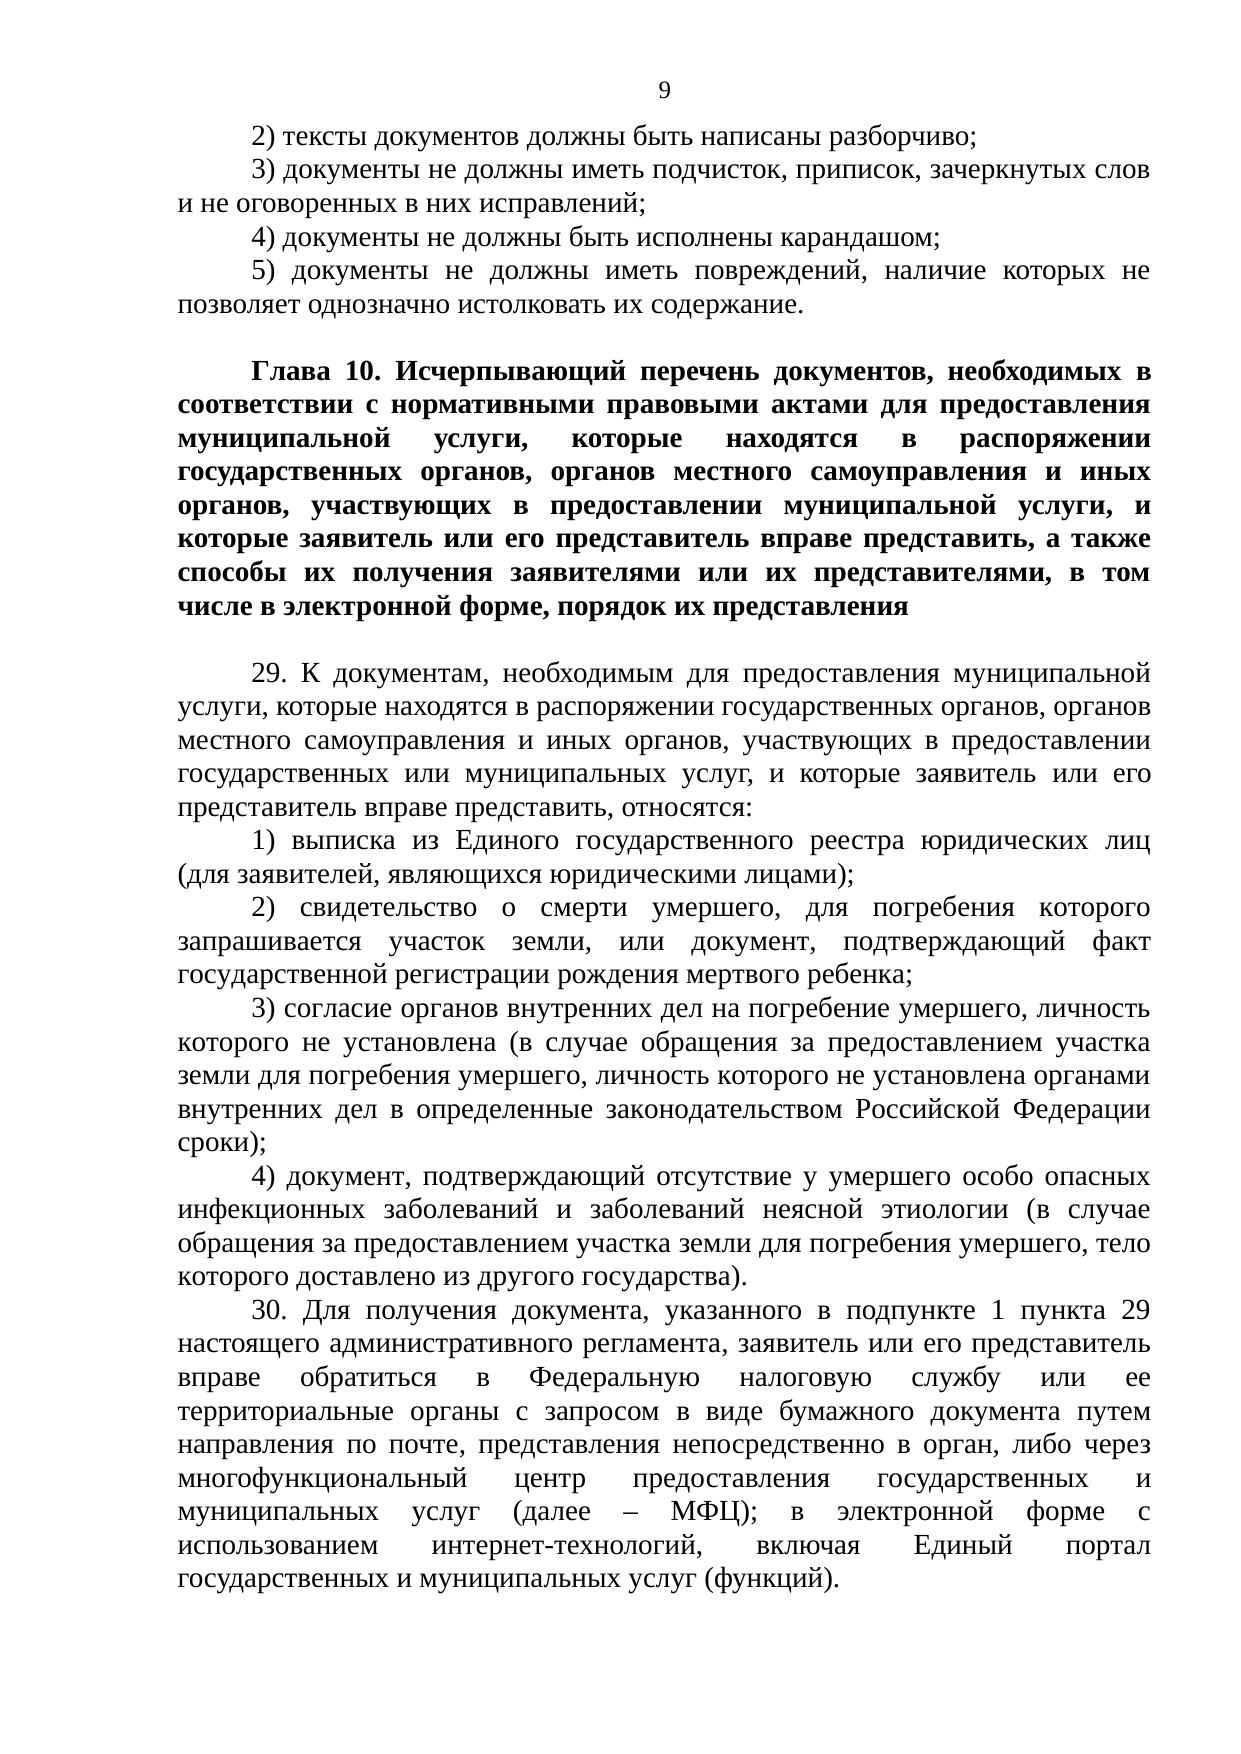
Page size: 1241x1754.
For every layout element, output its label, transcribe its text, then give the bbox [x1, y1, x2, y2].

text 5) документы не должны иметь повреждений, наличие которых не позволяет однозначно истолковать их содержание. [177, 252, 1152, 319]
text Глава 10. Исчерпывающий перечень документов, необходимых в соответствии с нормативными правовыми актами для предоставления муниципальной услуги, которые находятся в распоряжении государственных органов, органов местного самоуправления и иных органов, участвующих в предоставлении муниципальной услуги, и которые заявитель или его представитель вправе представить, а также способы их получения заявителями или их представителями, в том числе в электронной форме, порядок их представления [177, 353, 1152, 621]
text 3) согласие органов внутренних дел на погребение умершего, личность которого не установлена (в случае обращения за предоставлением участка земли для погребения умершего, личность которого не установлена органами внутренних дел в определенные законодательством Российской Федерации сроки); [177, 990, 1152, 1158]
text 2) тексты документов должны быть написаны разборчиво; [177, 118, 1152, 152]
text 3) документы не должны иметь подчисток, приписок, зачеркнутых слов и не оговоренных в них исправлений; [177, 152, 1152, 219]
text 4) документ, подтверждающий отсутствие у умершего особо опасных инфекционных заболеваний и заболеваний неясной этиологии (в случае обращения за предоставлением участка земли для погребения умершего, тело которого доставлено из другого государства). [177, 1158, 1152, 1292]
text 1) выписка из Единого государственного реестра юридических лиц (для заявителей, являющихся юридическими лицами); [177, 822, 1152, 889]
text 4) документы не должны быть исполнены карандашом; [177, 219, 1152, 252]
text 2) свидетельство о смерти умершего, для погребения которого запрашивается участок земли, или документ, подтверждающий факт государственной регистрации рождения мертвого ребенка; [177, 889, 1152, 990]
text 29. К документам, необходимым для предоставления муниципальной услуги, которые находятся в распоряжении государственных органов, органов местного самоуправления и иных органов, участвующих в предоставлении государственных или муниципальных услуг, и которые заявитель или его представитель вправе представить, относятся: [177, 655, 1152, 822]
text 30. Для получения документа, указанного в подпункте 1 пункта 29 настоящего административного регламента, заявитель или его представитель вправе обратиться в Федеральную налоговую службу или ее территориальные органы с запросом в виде бумажного документа путем направления по почте, представления непосредственно в орган, либо через многофункциональный центр предоставления государственных и муниципальных услуг (далее – МФЦ); в электронной форме с использованием интернет-технологий, включая Единый портал государственных и муниципальных услуг (функций). [177, 1292, 1152, 1594]
